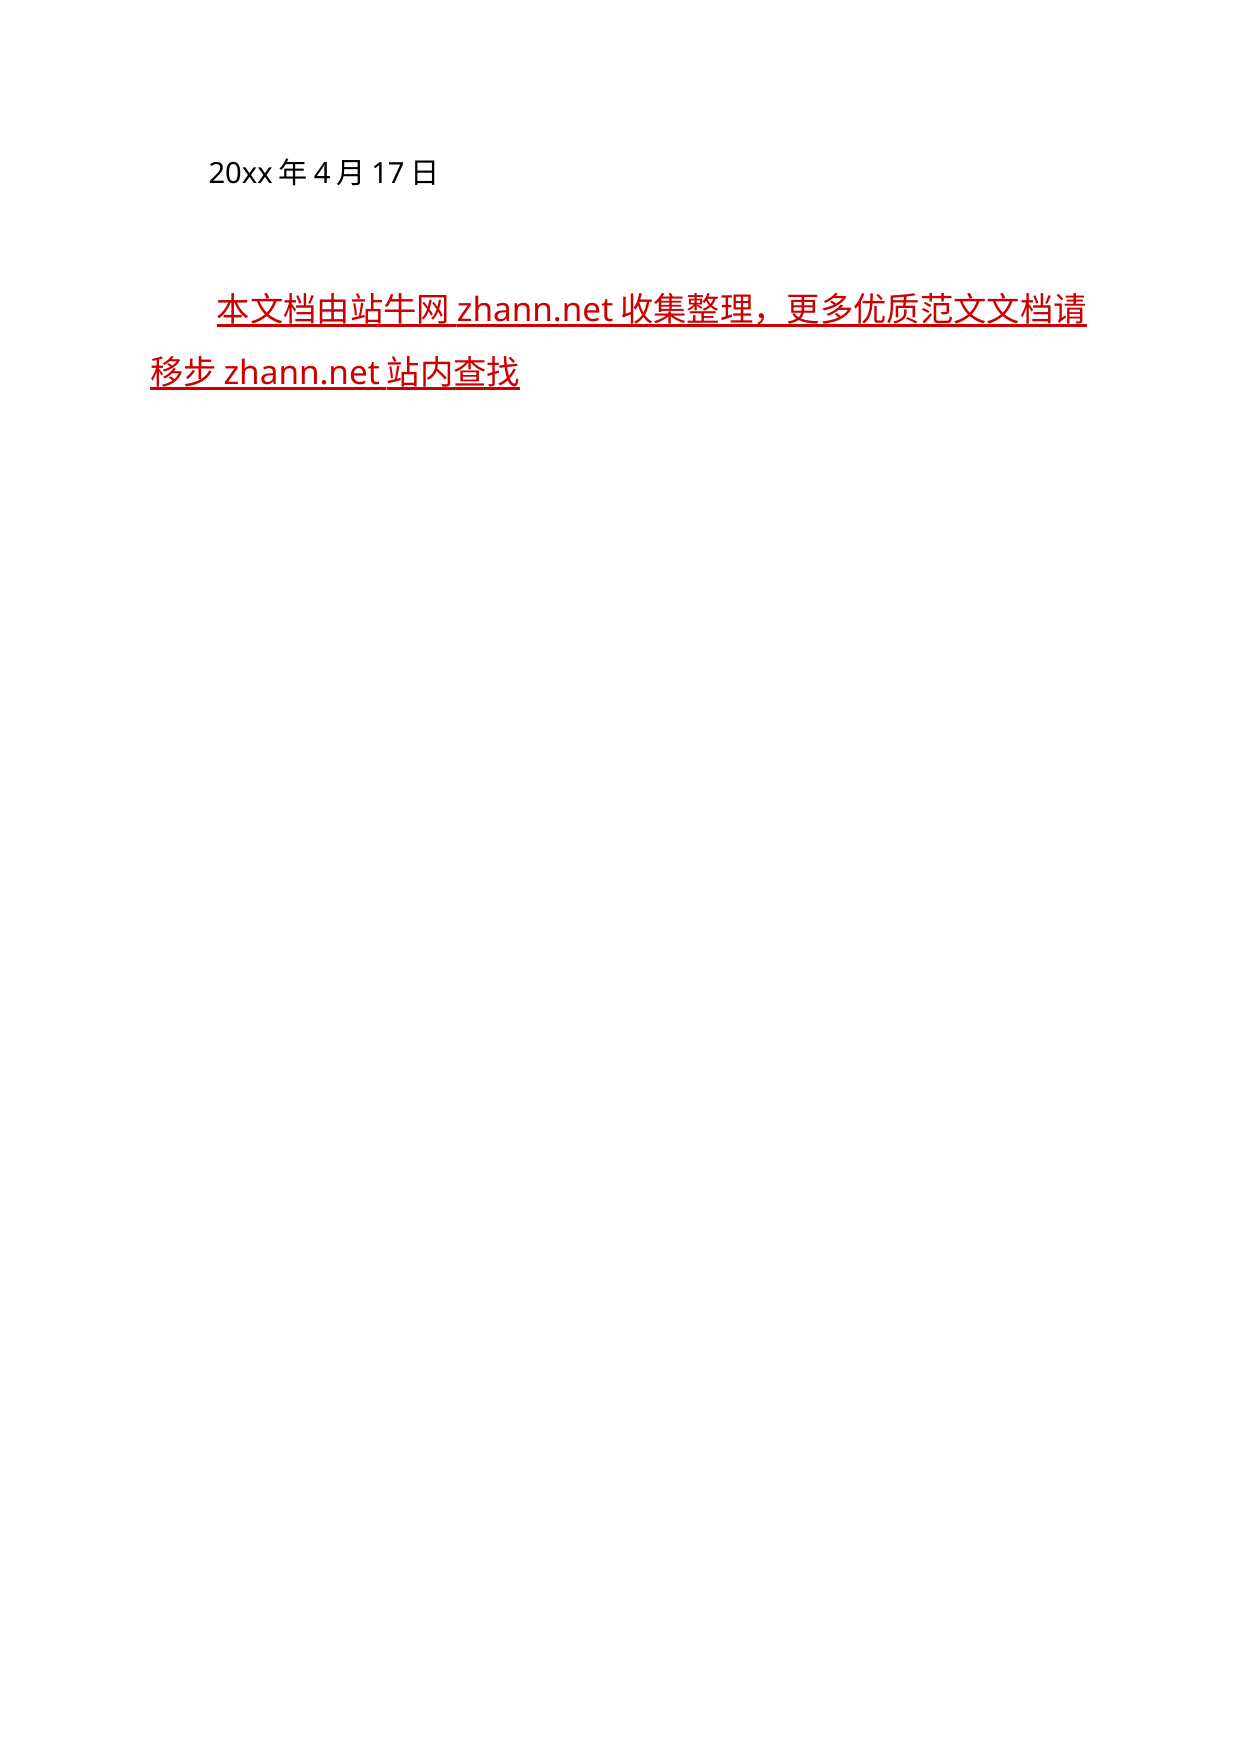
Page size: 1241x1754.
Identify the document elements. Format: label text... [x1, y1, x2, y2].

text 20xx年4月17日 [150, 150, 1090, 192]
text 本文档由站牛网zhann.net收集整理，更多优质范文文档请移步zhann.net站内查找 [150, 283, 1090, 394]
